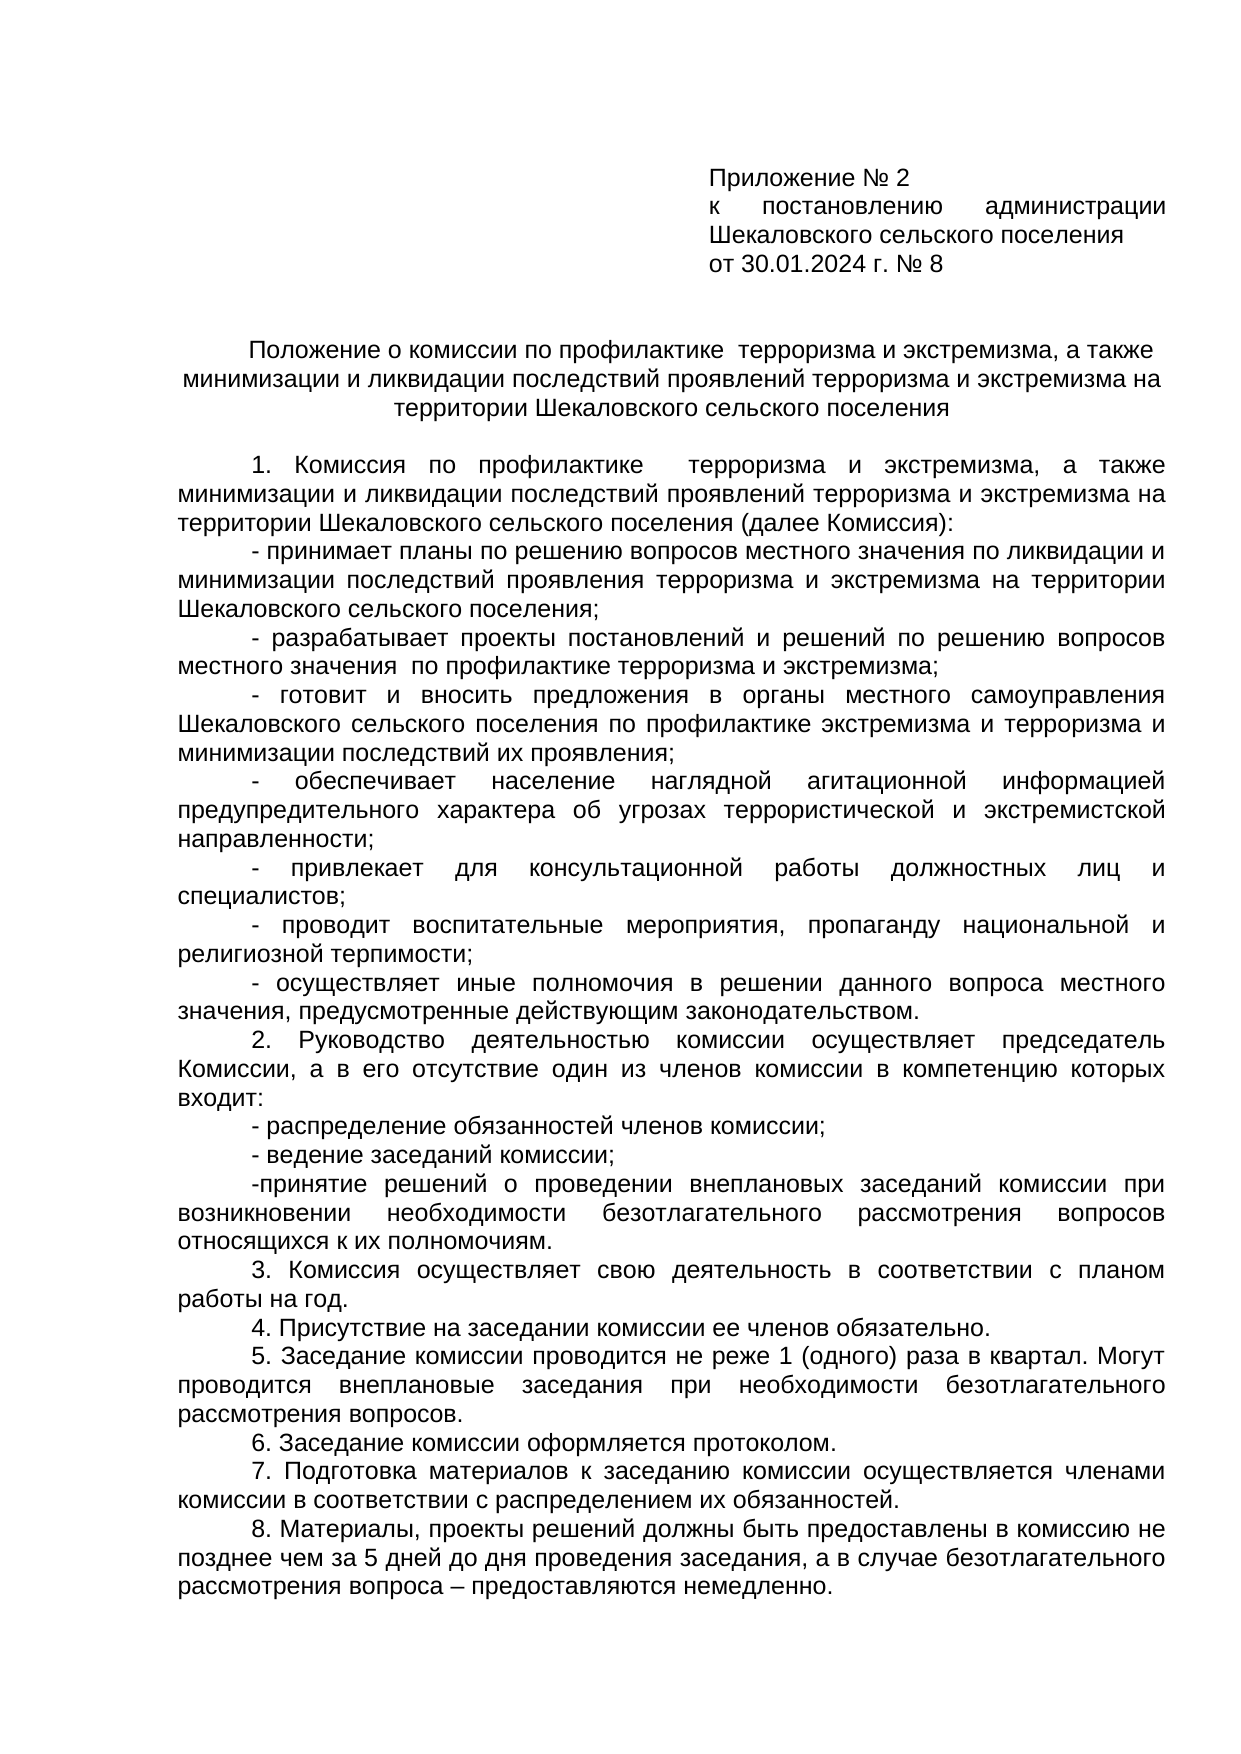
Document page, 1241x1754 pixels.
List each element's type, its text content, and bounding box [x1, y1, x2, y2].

text 5. Заседание комиссии проводится не реже 1 (одного) раза в квартал. Могут проводится внеплановые заседания при необходимости безотлагательного рассмотрения вопросов. [177, 1341, 1167, 1427]
list - принимает планы по решению вопросов местного значения по ликвидации и минимизации последствий проявления терроризма и экстремизма на территории Шекаловского сельского поселения; [177, 536, 1167, 622]
text 7. Подготовка материалов к заседанию комиссии осуществляется членами комиссии в соответствии с распределением их обязанностей. [177, 1456, 1167, 1514]
text - обеспечивает население наглядной агитационной информацией предупредительного характера об угрозах террористической и экстремистской направленности; [177, 766, 1167, 852]
text - ведение заседаний комиссии; [177, 1140, 1167, 1169]
text - привлекает для консультационной работы должностных лиц и специалистов; [177, 852, 1167, 910]
text 6. Заседание комиссии оформляется протоколом. [177, 1427, 1167, 1456]
text - распределение обязанностей членов комиссии; [177, 1111, 1167, 1140]
text - осуществляет иные полномочия в решении данного вопроса местного значения, предусмотренные действующим законодательством. [177, 967, 1167, 1025]
text - проводит воспитательные мероприятия, пропаганду национальной и религиозной терпимости; [177, 910, 1167, 967]
text Положение о комиссии по профилактике терроризма и экстремизма, а также минимизации и ликвидации последствий проявлений терроризма и экстремизма на территории Шекаловского сельского поселения [177, 335, 1167, 421]
text к постановлению администрации Шекаловского сельского поселения [709, 191, 1167, 249]
text 3. Комиссия осуществляет свою деятельность в соответствии с планом работы на год. [177, 1255, 1167, 1312]
text 2. Руководство деятельностью комиссии осуществляет председатель Комиссии, а в его отсутствие один из членов комиссии в компетенцию которых входит: [177, 1025, 1167, 1111]
list 1. Комиссия по профилактике терроризма и экстремизма, а также минимизации и ликвидации последствий проявлений терроризма и экстремизма на территории Шекаловского сельского поселения (далее Комиссия): [177, 450, 1167, 536]
text 4. Присутствие на заседании комиссии ее членов обязательно. [177, 1312, 1167, 1341]
text Приложение № 2 [709, 162, 1167, 191]
text -принятие решений о проведении внеплановых заседаний комиссии при возникновении необходимости безотлагательного рассмотрения вопросов относящихся к их полномочиям. [177, 1169, 1167, 1255]
text - готовит и вносить предложения в органы местного самоуправления Шекаловского сельского поселения по профилактике экстремизма и терроризма и минимизации последствий их проявления; [177, 680, 1167, 766]
text от 30.01.2024 г. № 8 [709, 249, 1167, 277]
text - разрабатывает проекты постановлений и решений по решению вопросов местного значения по профилактике терроризма и экстремизма; [177, 622, 1167, 680]
text 8. Материалы, проекты решений должны быть предоставлены в комиссию не позднее чем за 5 дней до дня проведения заседания, а в случае безотлагательного рассмотрения вопроса – предоставляются немедленно. [177, 1514, 1167, 1600]
